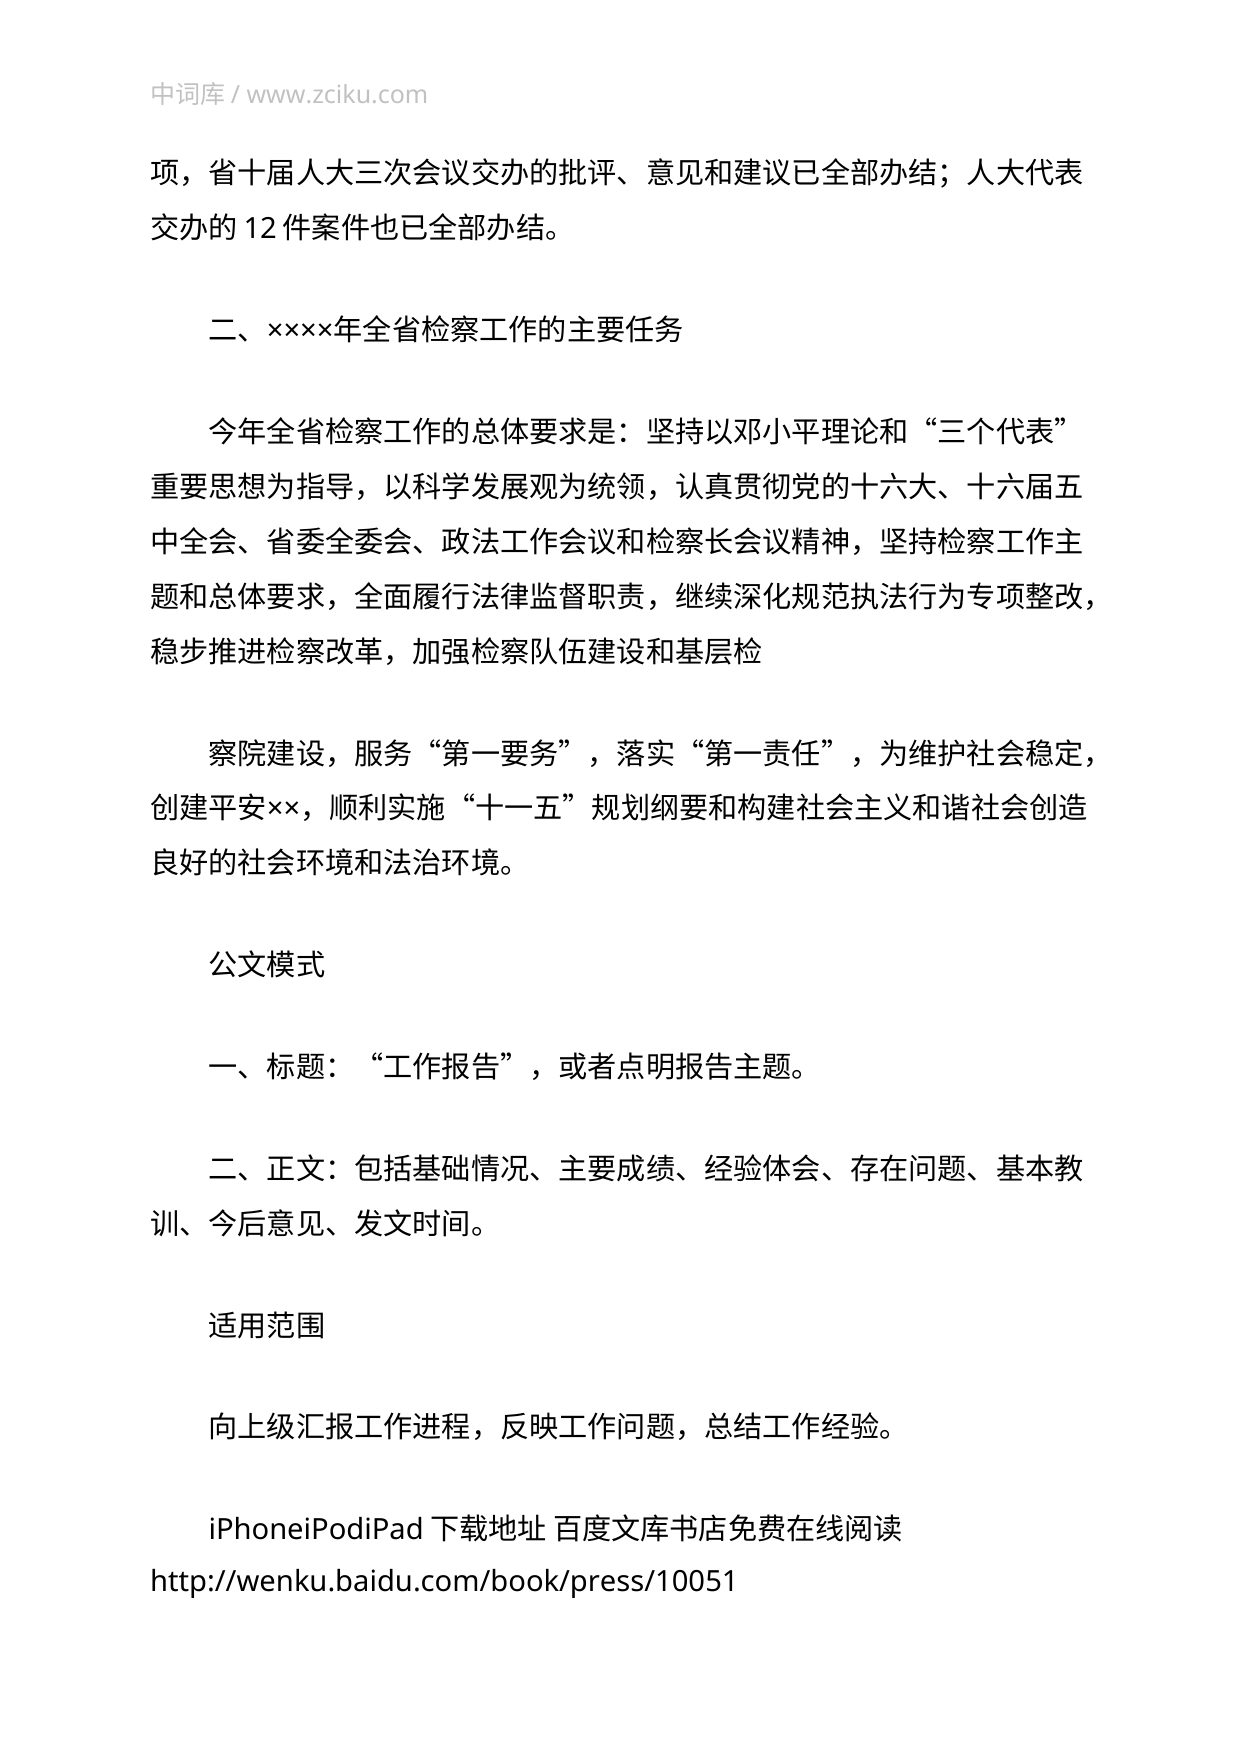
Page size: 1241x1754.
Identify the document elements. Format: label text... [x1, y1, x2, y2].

text iPhoneiPodiPad下载地址 百度文库书店免费在线阅读 http://wenku.baidu.com/book/press/10051 [150, 1506, 1090, 1599]
text 二、正文：包括基础情况、主要成绩、经验体会、存在问题、基本教训、今后意见、发文时间。 [150, 1145, 1090, 1243]
text 一、标题：“工作报告”，或者点明报告主题。 [150, 1044, 1090, 1086]
text 适用范围 [150, 1302, 1090, 1344]
text 二、××××年全省检察工作的主要任务 [150, 307, 1090, 349]
text 向上级汇报工作进程，反映工作问题，总结工作经验。 [150, 1404, 1090, 1446]
text 公文模式 [150, 942, 1090, 984]
text 今年全省检察工作的总体要求是：坚持以邓小平理论和“三个代表”重要思想为指导，以科学发展观为统领，认真贯彻党的十六大、十六届五中全会、省委全委会、政法工作会议和检察长会议精神，坚持检察工作主题和总体要求，全面履行法律监督职责，继续深化规范执法行为专项整改，稳步推进检察改革，加强检察队伍建设和基层检 [150, 409, 1090, 671]
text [150, 150, 1090, 247]
text 察院建设，服务“第一要务”，落实“第一责任”，为维护社会稳定，创建平安××，顺利实施“十一五”规划纲要和构建社会主义和谐社会创造良好的社会环境和法治环境。 [150, 730, 1090, 882]
